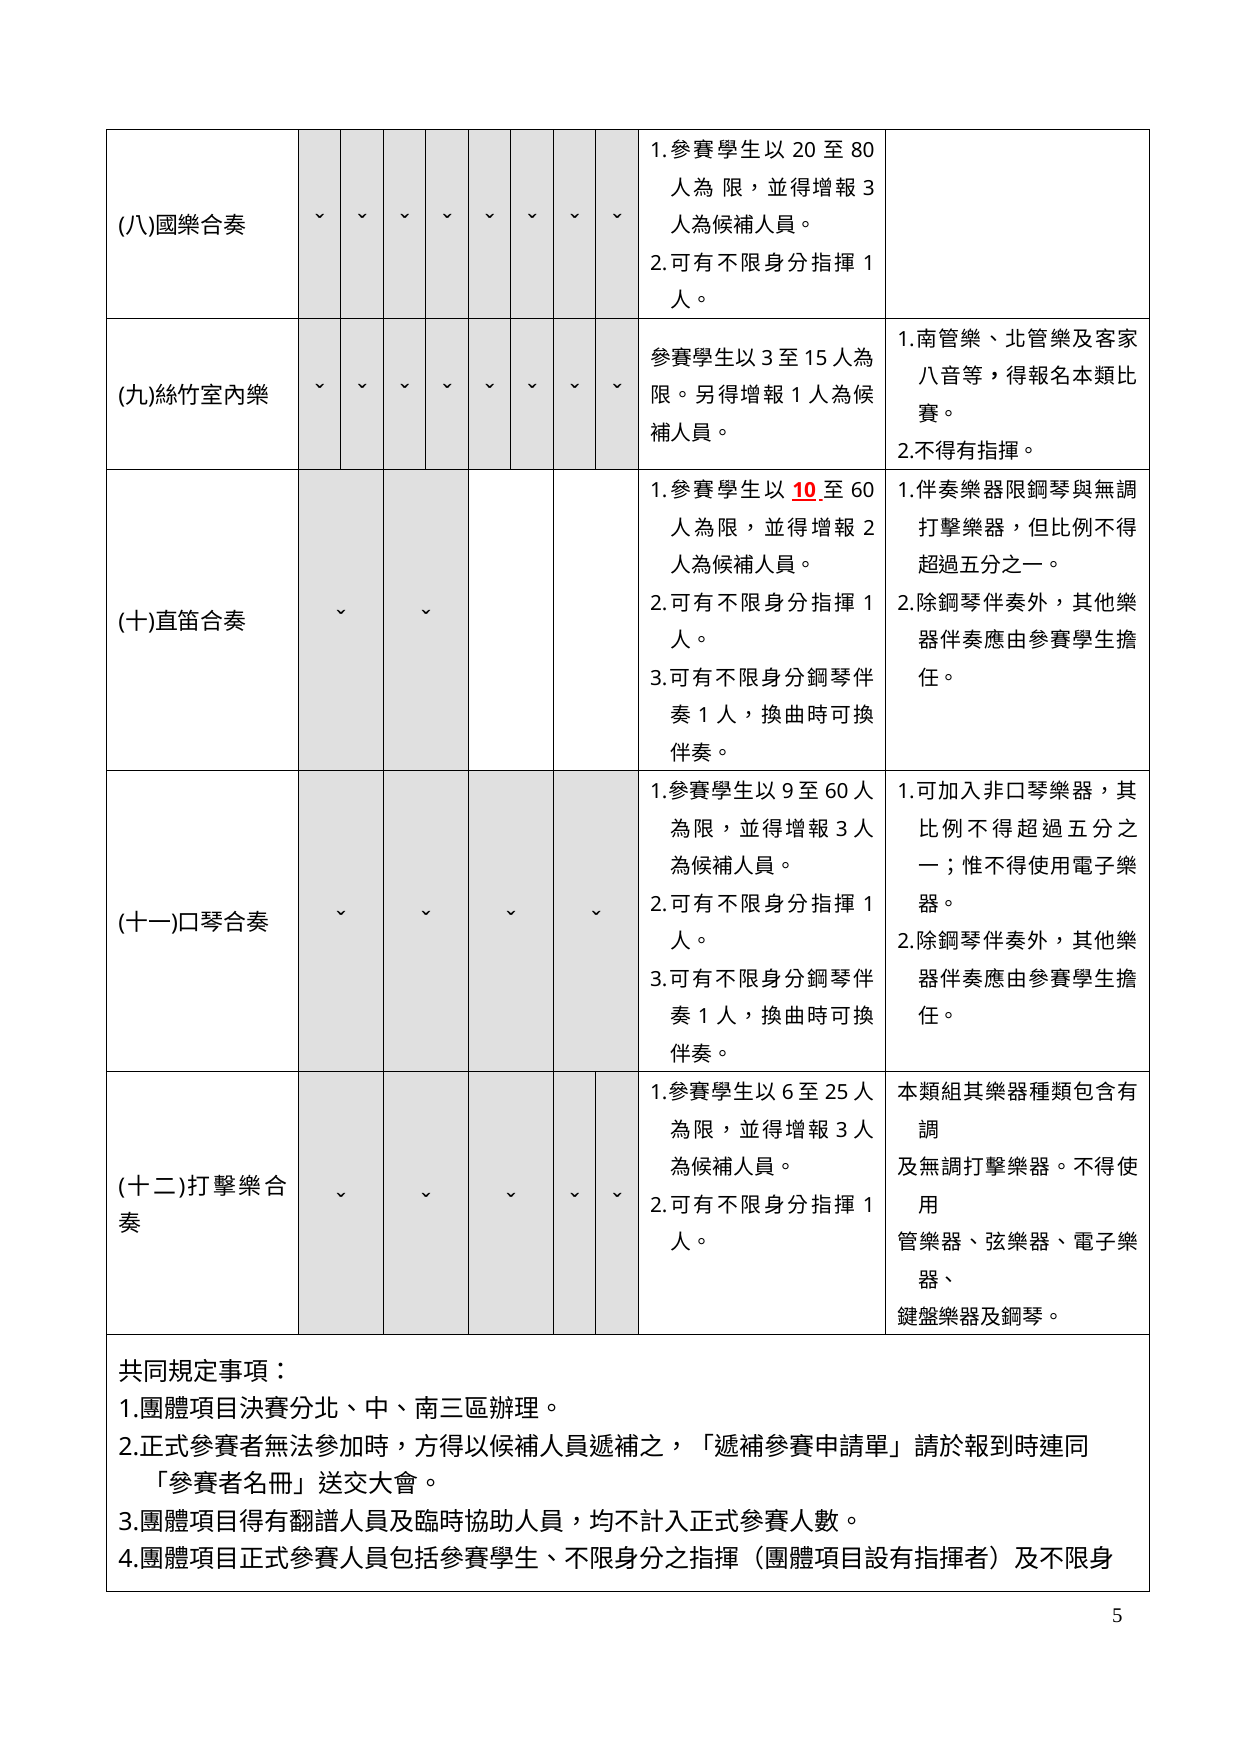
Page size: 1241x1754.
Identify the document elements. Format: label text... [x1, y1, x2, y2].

table_cell ˇ [554, 1072, 595, 1334]
table_cell ˇ [596, 319, 638, 469]
table_cell ˇ [341, 130, 383, 318]
table_cell (十二)打擊樂合奏 [107, 1072, 298, 1334]
table_cell ˇ [469, 130, 510, 318]
table_cell ˇ [469, 771, 553, 1071]
table_cell ˇ [554, 771, 638, 1071]
table_cell 1.可加入非口琴樂器，其比例不得超過五分之一；惟不得使用電子樂器。 2.除鋼琴伴奏外，其他樂器伴奏應由參賽學生擔任。 [886, 771, 1149, 1071]
table_cell ˇ [554, 130, 595, 318]
table_cell ˇ [596, 1072, 638, 1334]
table_cell ˇ [511, 319, 553, 469]
table_cell [554, 470, 638, 770]
table_cell 1.參賽學生以6至25人為限，並得增報3人為候補人員。 2.可有不限身分指揮1人。 [639, 1072, 885, 1334]
table_cell (八)國樂合奏 [107, 130, 298, 318]
table_cell 1.南管樂、北管樂及客家八音等，得報名本類比賽。 2.不得有指揮。 [886, 319, 1149, 469]
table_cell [107, 1335, 1149, 1591]
table_cell ˇ [299, 319, 340, 469]
table_cell ˇ [299, 130, 340, 318]
table_cell ˇ [426, 319, 468, 469]
table_cell ˇ [596, 130, 638, 318]
table_cell ˇ [469, 1072, 553, 1334]
table_cell ˇ [384, 319, 425, 469]
table_cell ˇ [384, 771, 468, 1071]
table_cell [886, 130, 1149, 318]
table_cell ˇ [384, 130, 425, 318]
table_cell [469, 470, 553, 770]
table_cell 1.參賽學生以9至60人為限，並得增報3人為候補人員。 2.可有不限身分指揮1人。 3.可有不限身分鋼琴伴奏1人，換曲時可換伴奏。 [639, 771, 885, 1071]
table_cell ˇ [426, 130, 468, 318]
table_cell 1.參賽學生以10至60人為限，並得增報2人為候補人員。 2.可有不限身分指揮1人。 3.可有不限身分鋼琴伴奏1人，換曲時可換伴奏。 [639, 470, 885, 770]
table_cell ˇ [511, 130, 553, 318]
table_cell ˇ [384, 470, 468, 770]
table_cell ˇ [469, 319, 510, 469]
table_cell (十一)口琴合奏 [107, 771, 298, 1071]
table_cell ˇ [299, 1072, 383, 1334]
table_cell ˇ [299, 470, 383, 770]
table_cell ˇ [384, 1072, 468, 1334]
table_cell 參賽學生以3至15人為限。另得增報1人為候補人員。 [639, 319, 885, 469]
table_cell (九)絲竹室內樂 [107, 319, 298, 469]
table_cell 1.伴奏樂器限鋼琴與無調打擊樂器，但比例不得超過五分之一。 2.除鋼琴伴奏外，其他樂器伴奏應由參賽學生擔任。 [886, 470, 1149, 770]
table_cell (十)直笛合奏 [107, 470, 298, 770]
table_cell ˇ [554, 319, 595, 469]
table_cell ˇ [299, 771, 383, 1071]
table_cell 本類組其樂器種類包含有調 及無調打擊樂器。不得使用 管樂器、弦樂器、電子樂器、 鍵盤樂器及鋼琴。 [886, 1072, 1149, 1334]
table_cell ˇ [341, 319, 383, 469]
table_cell 1.參賽學生以20至80人為 限，並得增報3人為候補人員。 2.可有不限身分指揮1人。 [639, 130, 885, 318]
